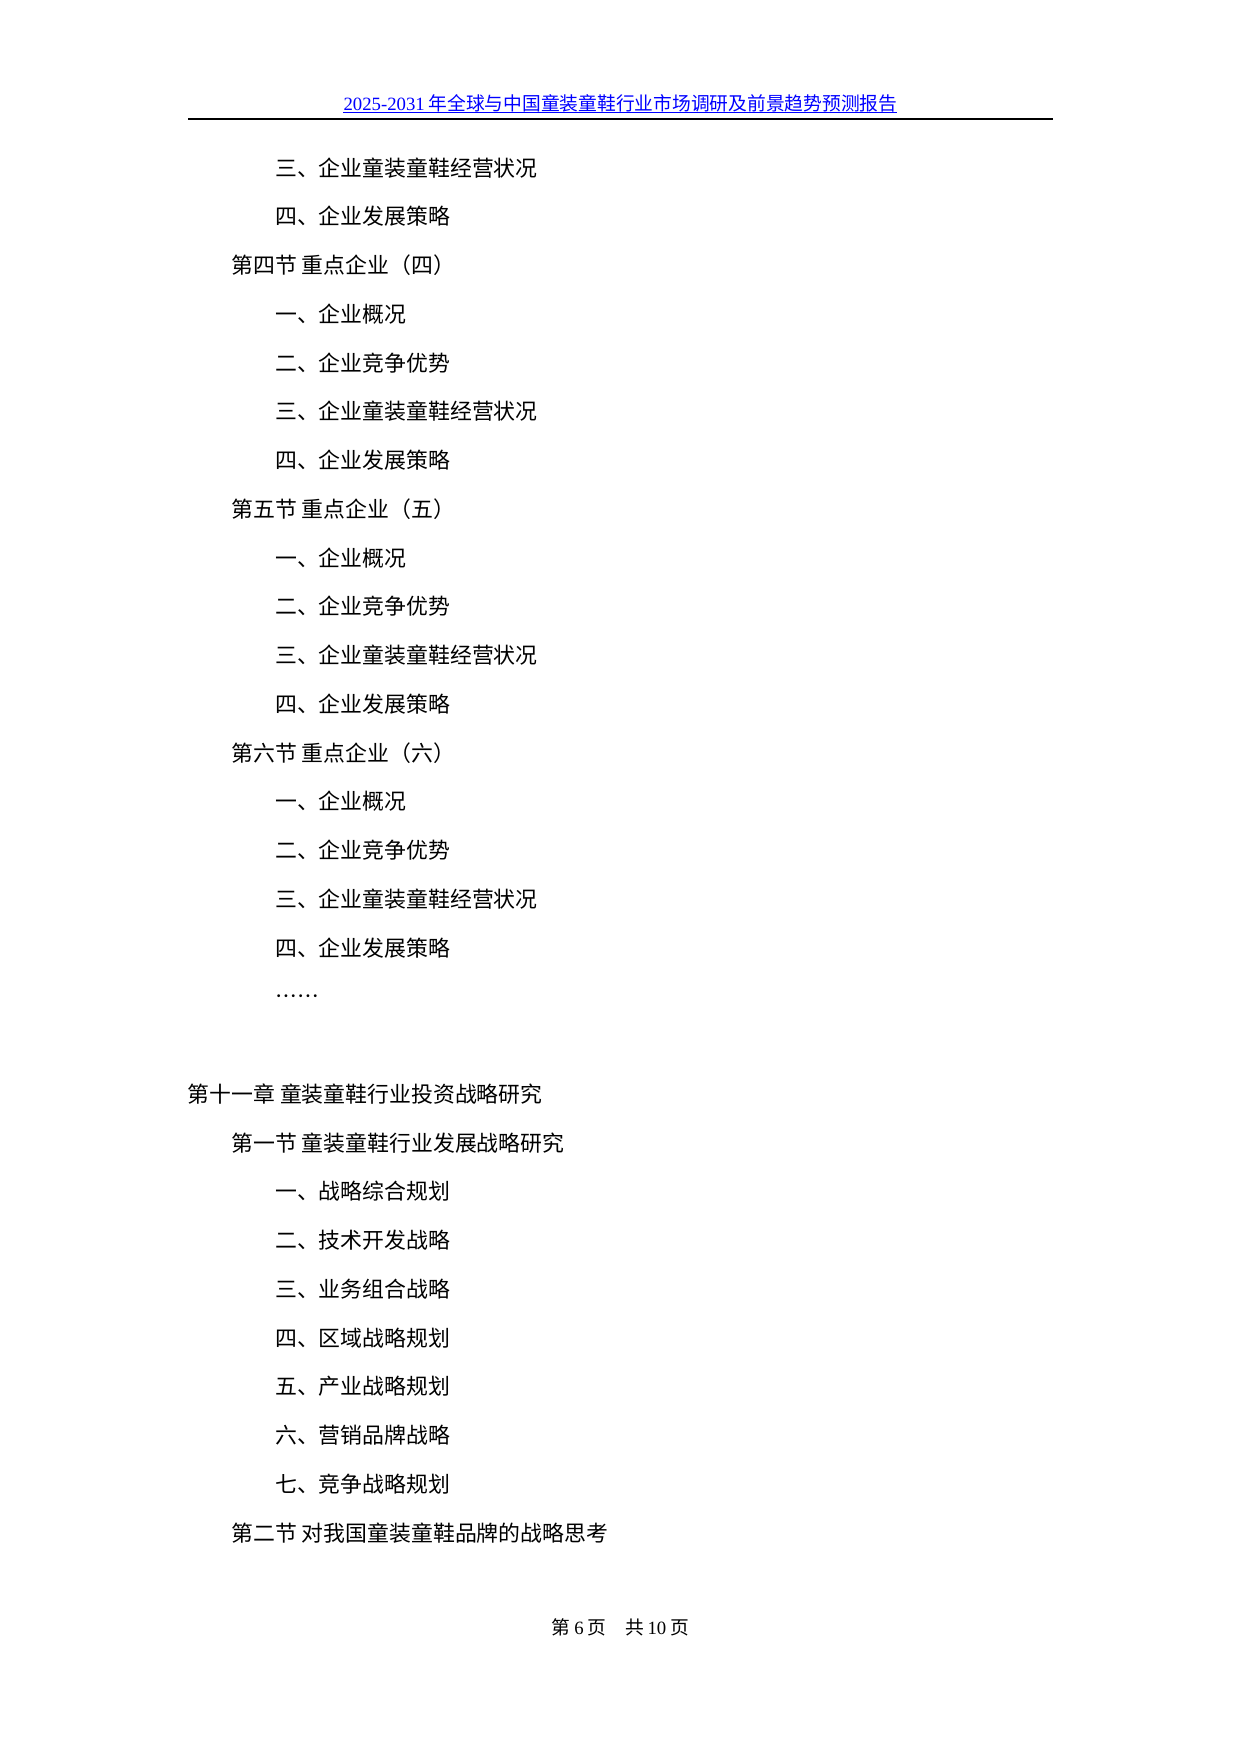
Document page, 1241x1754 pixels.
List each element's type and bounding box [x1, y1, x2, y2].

text [187, 150, 1053, 1548]
